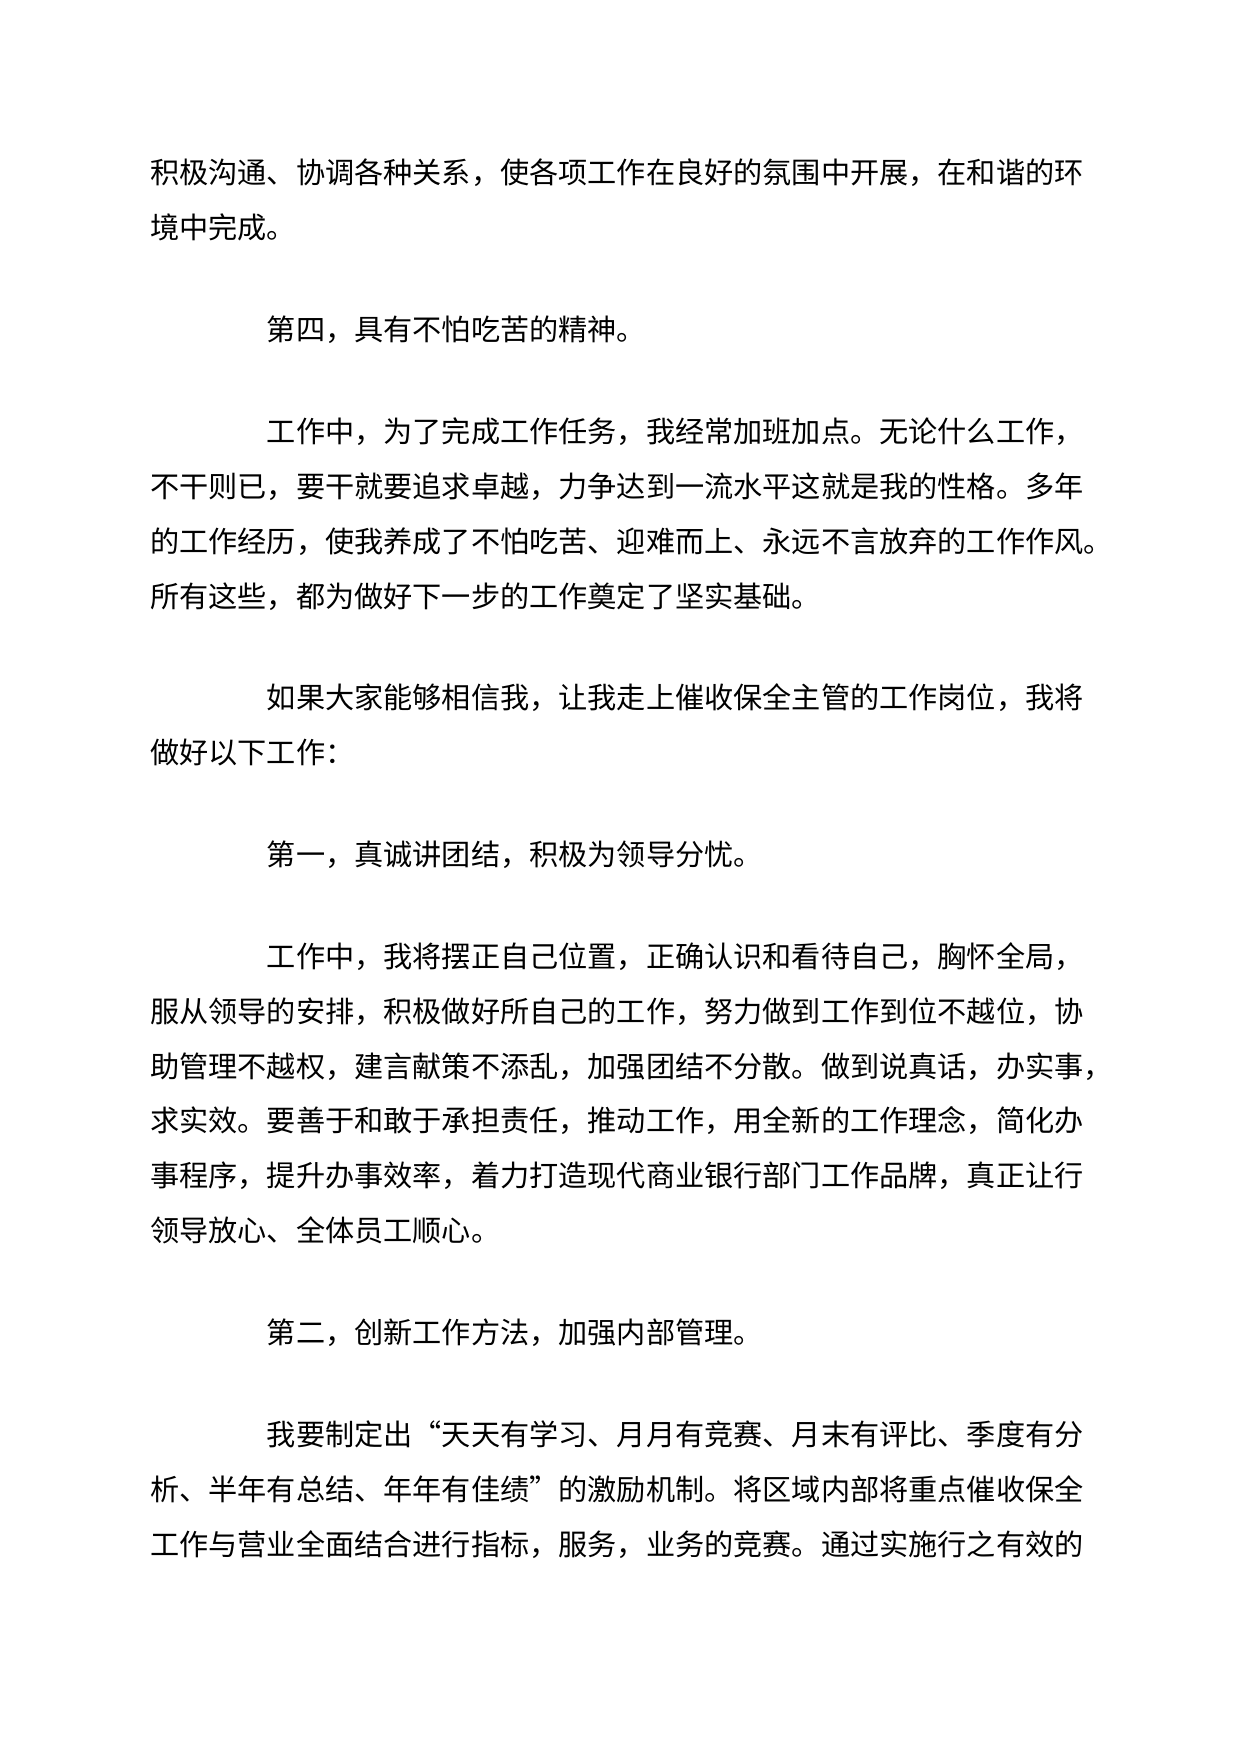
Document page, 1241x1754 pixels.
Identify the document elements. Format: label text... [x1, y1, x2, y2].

text 第四，具有不怕吃苦的精神。 [150, 307, 1090, 349]
text 如果大家能够相信我，让我走上催收保全主管的工作岗位，我将做好以下工作： [150, 675, 1090, 772]
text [150, 150, 1090, 247]
text 第二，创新工作方法，加强内部管理。 [150, 1309, 1090, 1352]
text 工作中，为了完成工作任务，我经常加班加点。无论什么工作，不干则已，要干就要追求卓越，力争达到一流水平这就是我的性格。多年的工作经历，使我养成了不怕吃苦、迎难而上、永远不言放弃的工作作风。所有这些，都为做好下一步的工作奠定了坚实基础。 [150, 408, 1090, 615]
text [150, 1411, 1090, 1563]
text 工作中，我将摆正自己位置，正确认识和看待自己，胸怀全局，服从领导的安排，积极做好所自己的工作，努力做到工作到位不越位，协助管理不越权，建言献策不添乱，加强团结不分散。做到说真话，办实事，求实效。要善于和敢于承担责任，推动工作，用全新的工作理念，简化办事程序，提升办事效率，着力打造现代商业银行部门工作品牌，真正让行领导放心、全体员工顺心。 [150, 933, 1090, 1250]
text 第一，真诚讲团结，积极为领导分忧。 [150, 832, 1090, 874]
